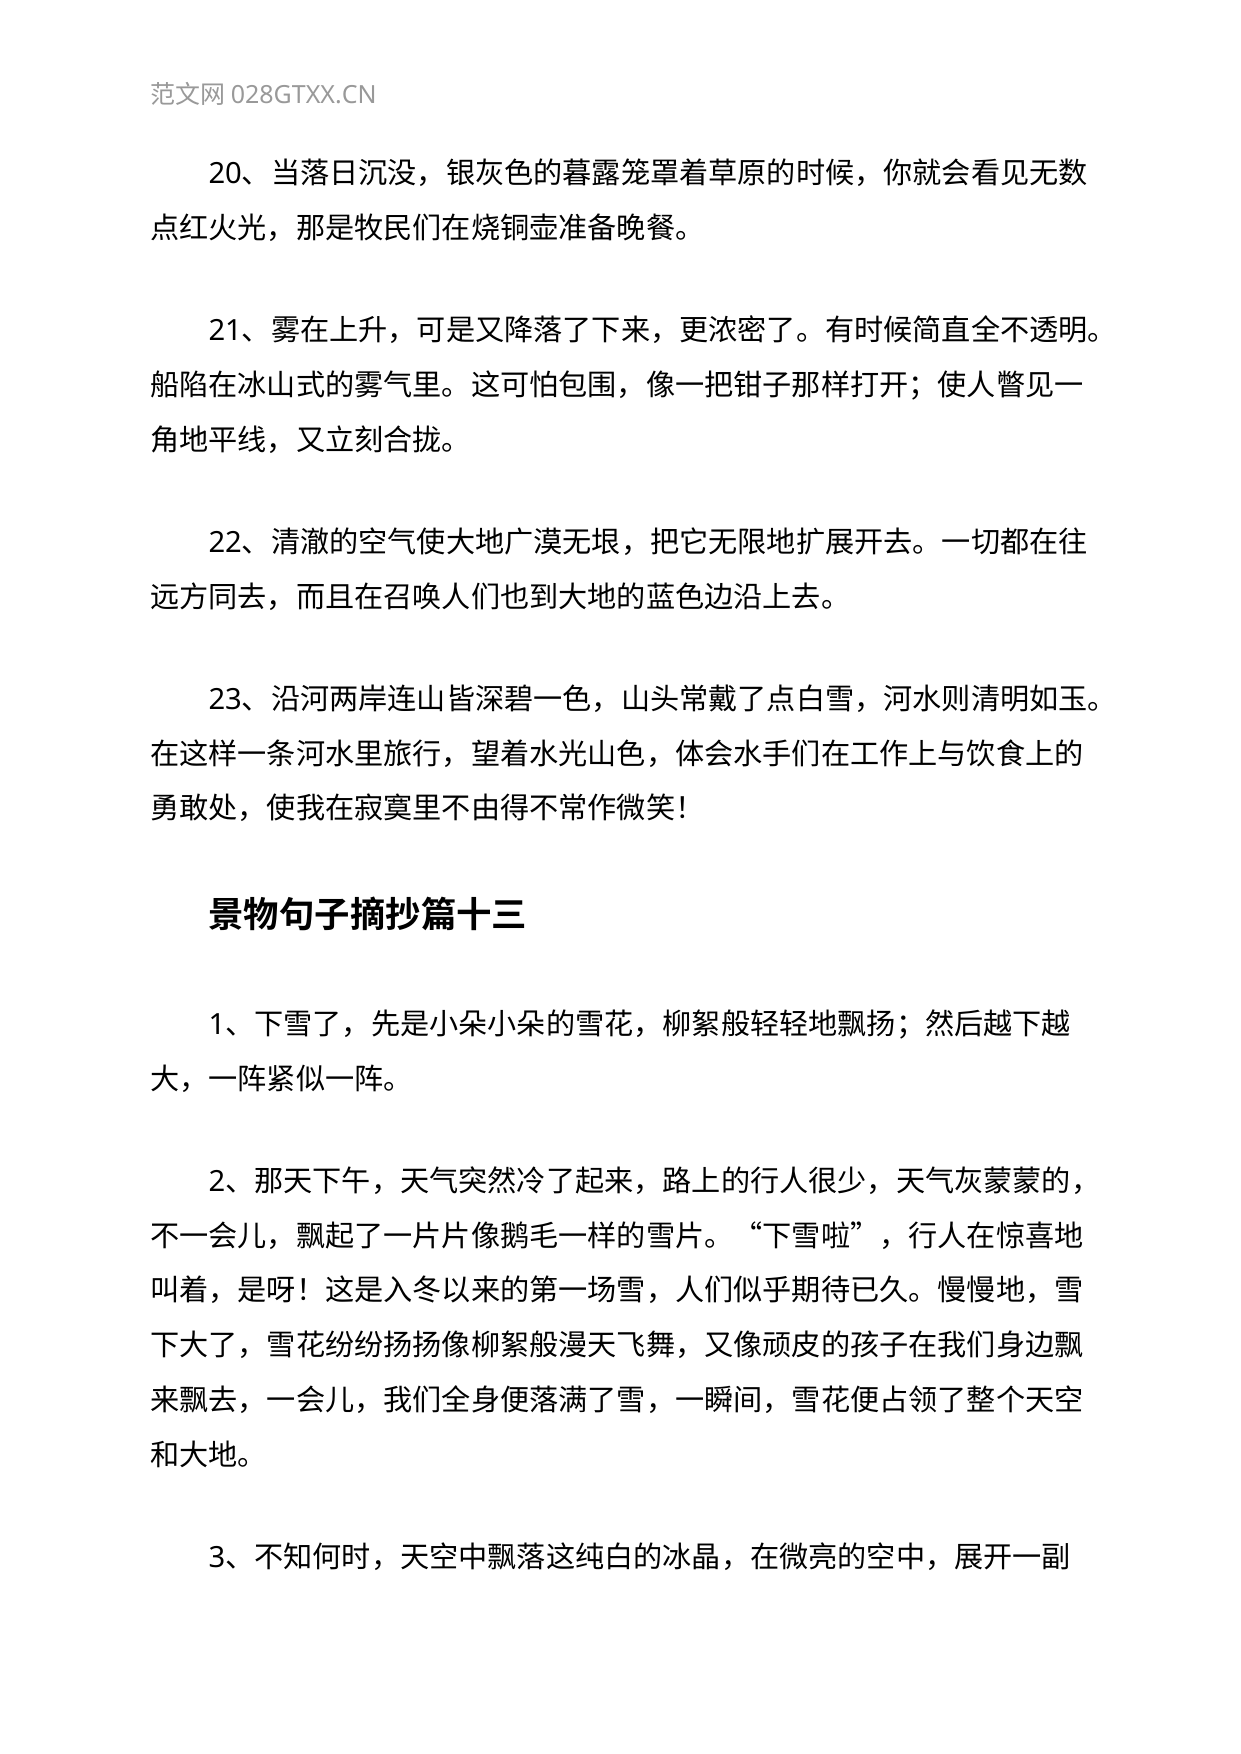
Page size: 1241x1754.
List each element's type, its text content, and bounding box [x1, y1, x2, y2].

text 2、那天下午，天气突然冷了起来，路上的行人很少，天气灰蒙蒙的，不一会儿，飘起了一片片像鹅毛一样的雪片。“下雪啦”，行人在惊喜地叫着，是呀！这是入冬以来的第一场雪，人们似乎期待已久。慢慢地，雪下大了，雪花纷纷扬扬像柳絮般漫天飞舞，又像顽皮的孩子在我们身边飘来飘去，一会儿，我们全身便落满了雪，一瞬间，雪花便占领了整个天空和大地。 [150, 1157, 1090, 1474]
text 22、清澈的空气使大地广漠无垠，把它无限地扩展开去。一切都在往远方同去，而且在召唤人们也到大地的蓝色边沿上去。 [150, 518, 1090, 616]
text 23、沿河两岸连山皆深碧一色，山头常戴了点白雪，河水则清明如玉。在这样一条河水里旅行，望着水光山色，体会水手们在工作上与饮食上的勇敢处，使我在寂寞里不由得不常作微笑！ [150, 675, 1090, 827]
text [150, 1533, 1090, 1576]
text 20、当落日沉没，银灰色的暮露笼罩着草原的时候，你就会看见无数点红火光，那是牧民们在烧铜壶准备晚餐。 [150, 150, 1090, 247]
text 1、下雪了，先是小朵小朵的雪花，柳絮般轻轻地飘扬；然后越下越大，一阵紧似一阵。 [150, 1000, 1090, 1098]
text 21、雾在上升，可是又降落了下来，更浓密了。有时候简直全不透明。船陷在冰山式的雾气里。这可怕包围，像一把钳子那样打开；使人瞥见一角地平线，又立刻合拢。 [150, 307, 1090, 459]
text 景物句子摘抄篇十三 [150, 887, 1090, 938]
